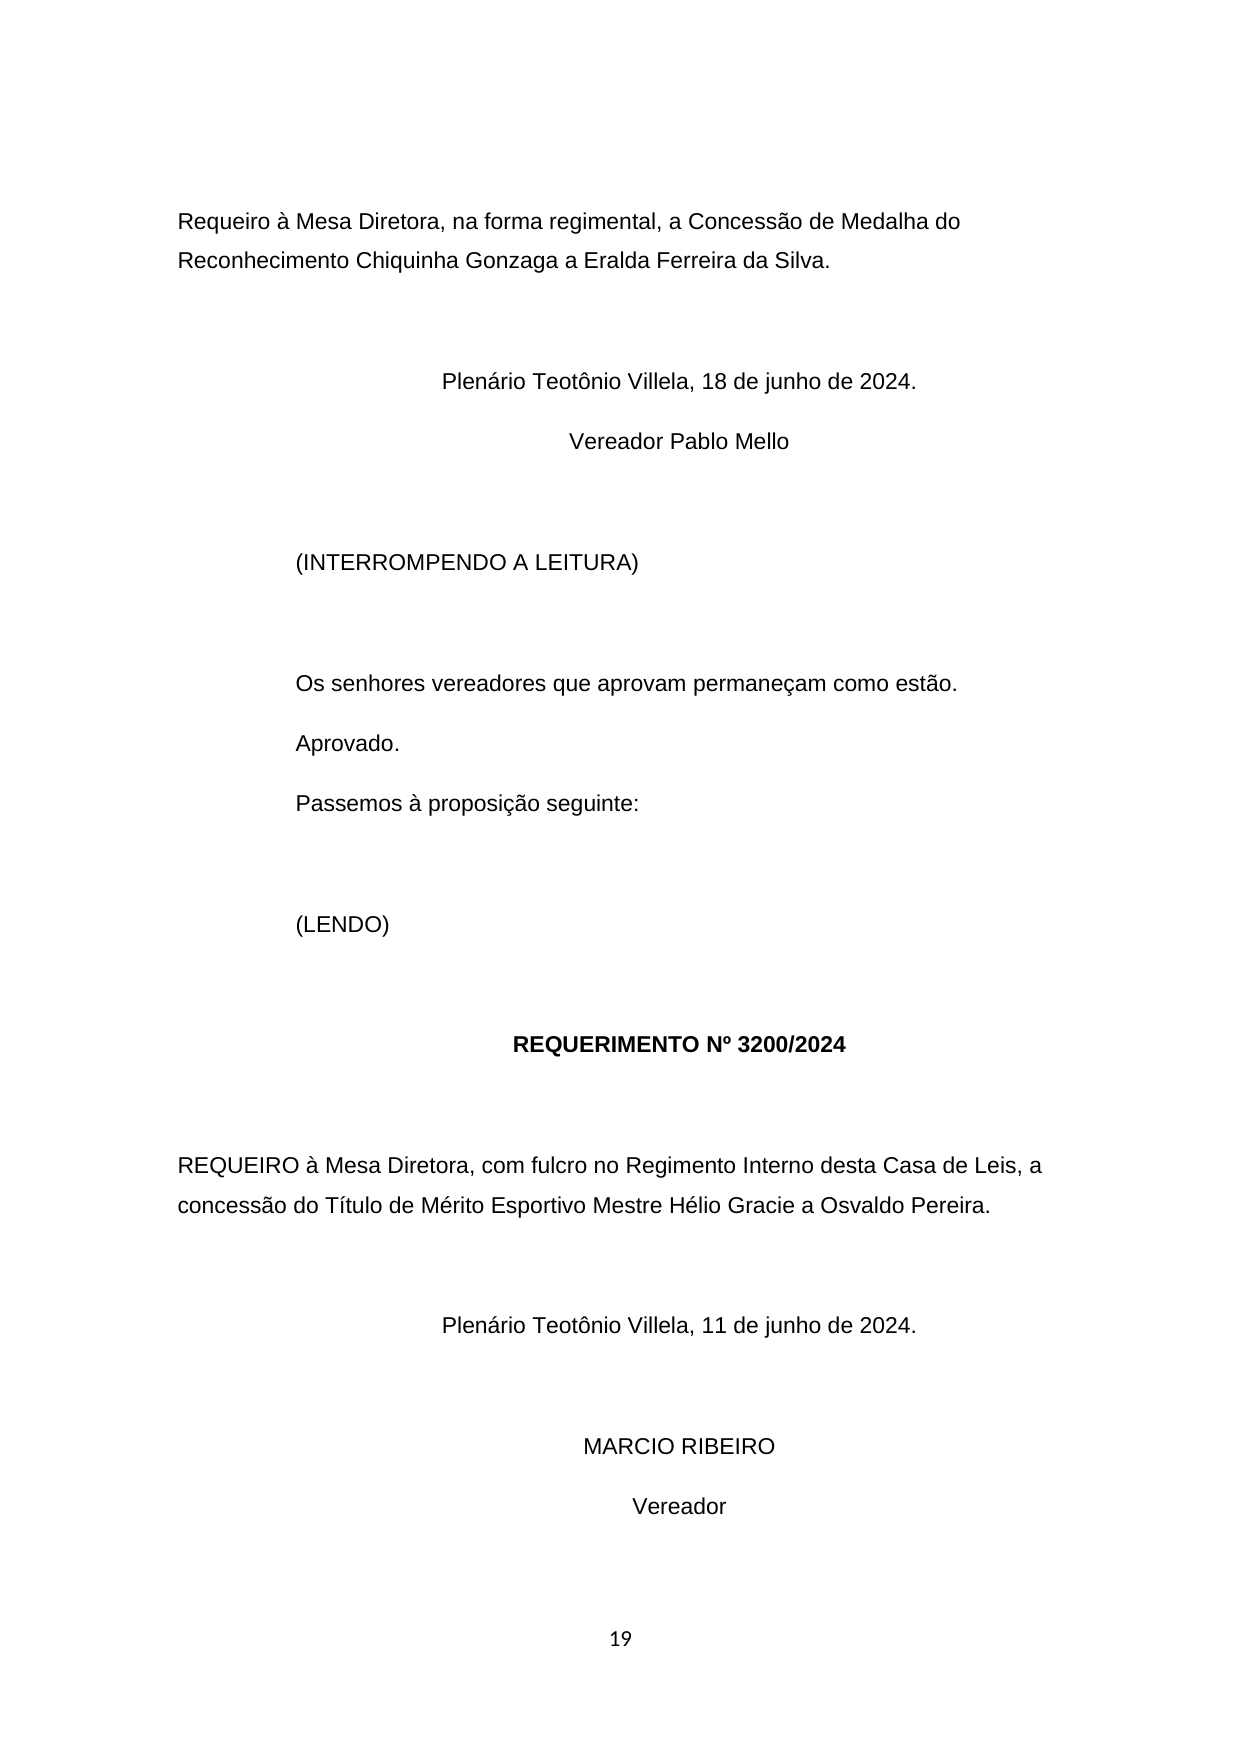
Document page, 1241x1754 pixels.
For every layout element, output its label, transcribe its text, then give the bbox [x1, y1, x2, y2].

text Vereador Pablo Mello [177, 428, 1063, 455]
text (INTERROMPENDO A LEITURA) [177, 549, 1063, 575]
text Aprovado. [177, 730, 1063, 756]
text Requeiro à Mesa Diretora, na forma regimental, a Concessão de Medalha do Reconhecimento Chiquinha Gonzaga a Eralda Ferreira da Silva. [177, 208, 1063, 274]
text MARCIO RIBEIRO [177, 1433, 1063, 1459]
text Plenário Teotônio Villela, 18 de junho de 2024. [177, 368, 1063, 394]
text (LENDO) [177, 911, 1063, 937]
text Os senhores vereadores que aprovam permaneçam como estão. [177, 669, 1063, 696]
text REQUEIRO à Mesa Diretora, com fulcro no Regimento Interno desta Casa de Leis, a concessão do Título de Mérito Esportivo Mestre Hélio Gracie a Osvaldo Pereira. [177, 1152, 1063, 1218]
text REQUERIMENTO Nº 3200/2024 [177, 1031, 1063, 1058]
text Vereador [177, 1493, 1063, 1519]
text Plenário Teotônio Villela, 11 de junho de 2024. [177, 1312, 1063, 1338]
text Passemos à proposição seguinte: [177, 790, 1063, 817]
